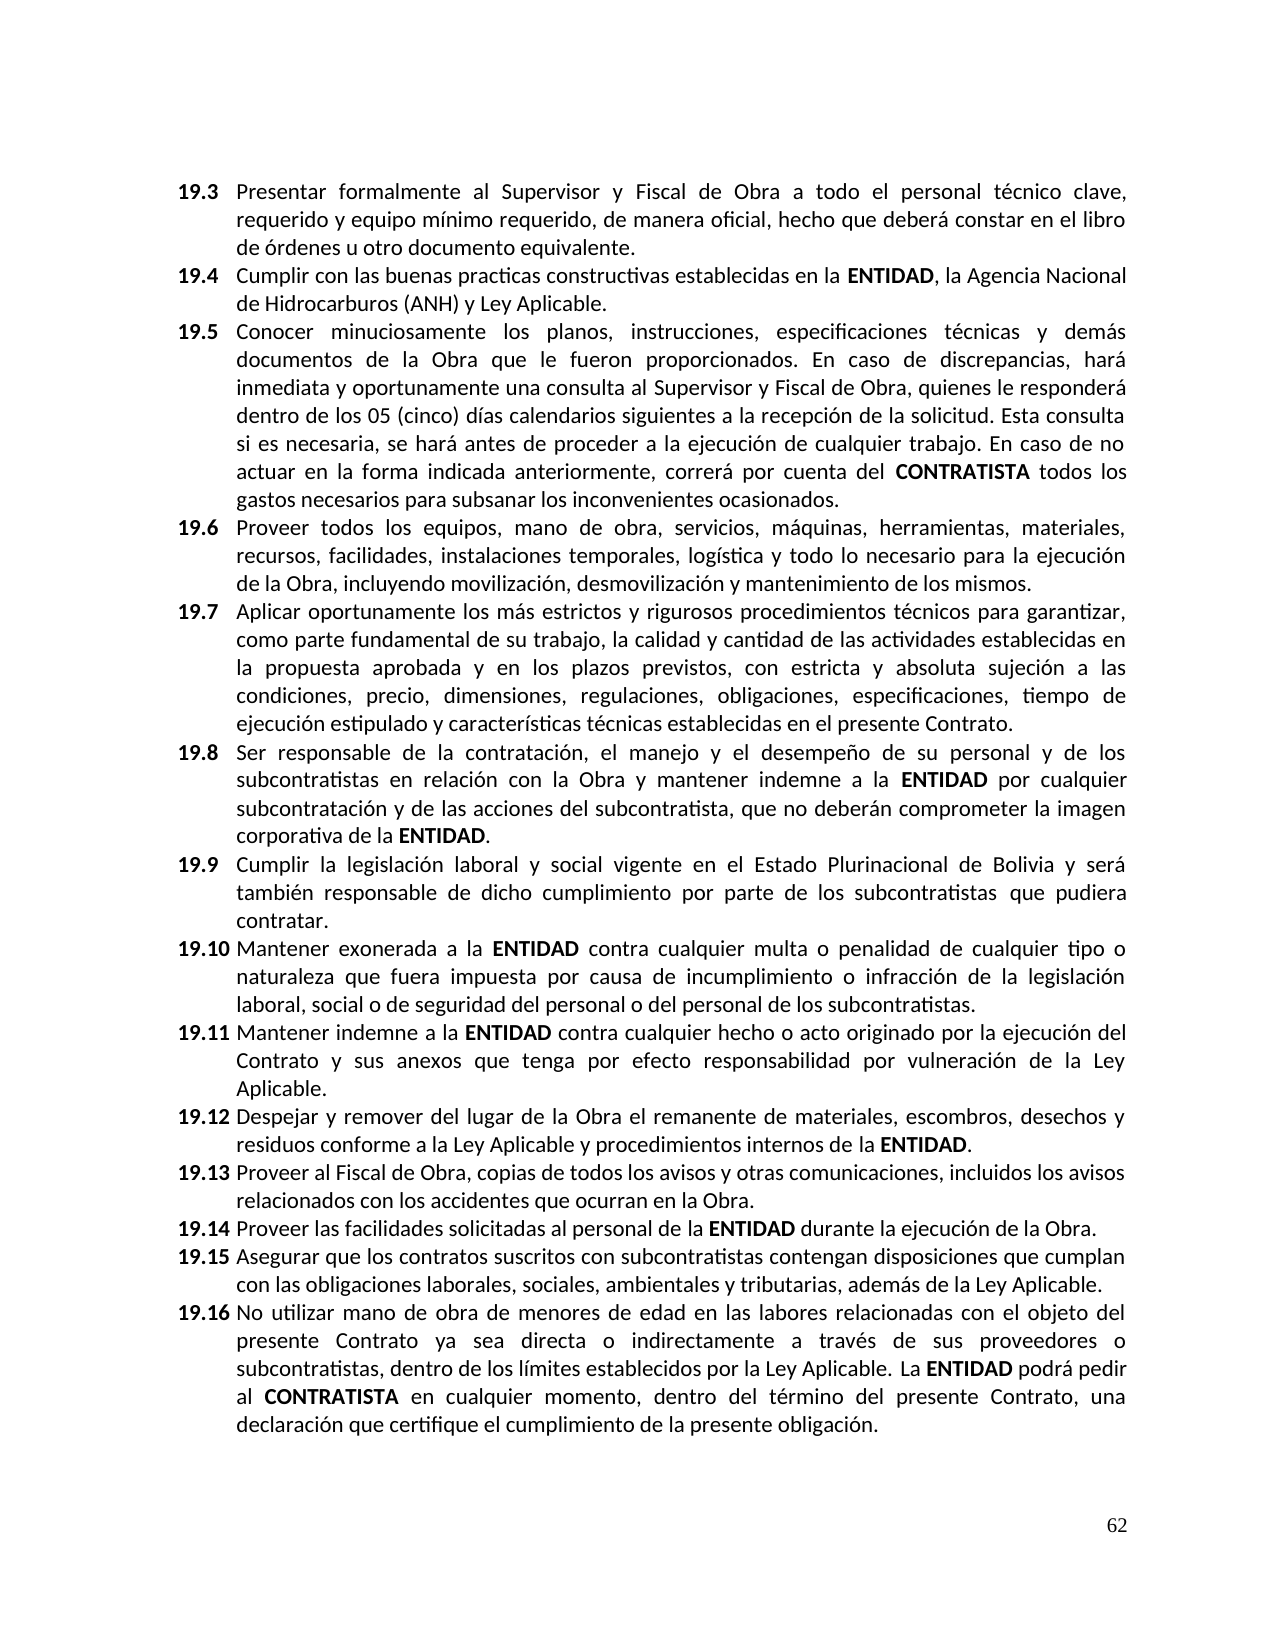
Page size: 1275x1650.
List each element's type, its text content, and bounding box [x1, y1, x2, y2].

list Aplicar oportunamente los más estrictos y rigurosos procedimientos técnicos para garantizar, como parte fundamental de su trabajo, la calidad y cantidad de las actividades establecidas en la propuesta aprobada y en los plazos previstos, con estricta y absoluta sujeción a las condiciones, precio, dimensiones, regulaciones, obligaciones, especificaciones, tiempo de ejecución estipulado y características técnicas establecidas en el presente Contrato. [177, 597, 1127, 738]
list Mantener exonerada a la ENTIDAD contra cualquier multa o penalidad de cualquier tipo o naturaleza que fuera impuesta por causa de incumplimiento o infracción de la legislación laboral, social o de seguridad del personal o del personal de los subcontratistas. [177, 934, 1127, 1018]
list Ser responsable de la contratación, el manejo y el desempeño de su personal y de los subcontratistas en relación con la Obra y mantener indemne a la ENTIDAD por cualquier subcontratación y de las acciones del subcontratista, que no deberán comprometer la imagen corporativa de la ENTIDAD. [177, 738, 1127, 850]
list Cumplir con las buenas practicas constructivas establecidas en la ENTIDAD, la Agencia Nacional de Hidrocarburos (ANH) y Ley Aplicable. [177, 261, 1127, 317]
list Cumplir la legislación laboral y social vigente en el Estado Plurinacional de Bolivia y será también responsable de dicho cumplimiento por parte de los subcontratistas que pudiera contratar. [177, 850, 1127, 934]
list No utilizar mano de obra de menores de edad en las labores relacionadas con el objeto del presente Contrato ya sea directa o indirectamente a través de sus proveedores o subcontratistas, dentro de los límites establecidos por la Ley Aplicable. La ENTIDAD podrá pedir al CONTRATISTA en cualquier momento, dentro del término del presente Contrato, una declaración que certifique el cumplimiento de la presente obligación. [177, 1298, 1127, 1438]
list Presentar formalmente al Supervisor y Fiscal de Obra a todo el personal técnico clave, requerido y equipo mínimo requerido, de manera oficial, hecho que deberá constar en el libro de órdenes u otro documento equivalente. [177, 177, 1127, 261]
list Mantener indemne a la ENTIDAD contra cualquier hecho o acto originado por la ejecución del Contrato y sus anexos que tenga por efecto responsabilidad por vulneración de la Ley Aplicable. [177, 1018, 1127, 1102]
list Despejar y remover del lugar de la Obra el remanente de materiales, escombros, desechos y residuos conforme a la Ley Aplicable y procedimientos internos de la ENTIDAD. [177, 1102, 1127, 1158]
list Asegurar que los contratos suscritos con subcontratistas contengan disposiciones que cumplan con las obligaciones laborales, sociales, ambientales y tributarias, además de la Ley Aplicable. [177, 1242, 1127, 1298]
list Conocer minuciosamente los planos, instrucciones, especificaciones técnicas y demás documentos de la Obra que le fueron proporcionados. En caso de discrepancias, hará inmediata y oportunamente una consulta al Supervisor y Fiscal de Obra, quienes le responderá dentro de los 05 (cinco) días calendarios siguientes a la recepción de la solicitud. Esta consulta si es necesaria, se hará antes de proceder a la ejecución de cualquier trabajo. En caso de no actuar en la forma indicada anteriormente, correrá por cuenta del CONTRATISTA todos los gastos necesarios para subsanar los inconvenientes ocasionados. [177, 317, 1127, 513]
list Proveer las facilidades solicitadas al personal de la ENTIDAD durante la ejecución de la Obra. [177, 1214, 1127, 1242]
list Proveer todos los equipos, mano de obra, servicios, máquinas, herramientas, materiales, recursos, facilidades, instalaciones temporales, logística y todo lo necesario para la ejecución de la Obra, incluyendo movilización, desmovilización y mantenimiento de los mismos. [177, 513, 1127, 597]
list Proveer al Fiscal de Obra, copias de todos los avisos y otras comunicaciones, incluidos los avisos relacionados con los accidentes que ocurran en la Obra. [177, 1158, 1127, 1214]
